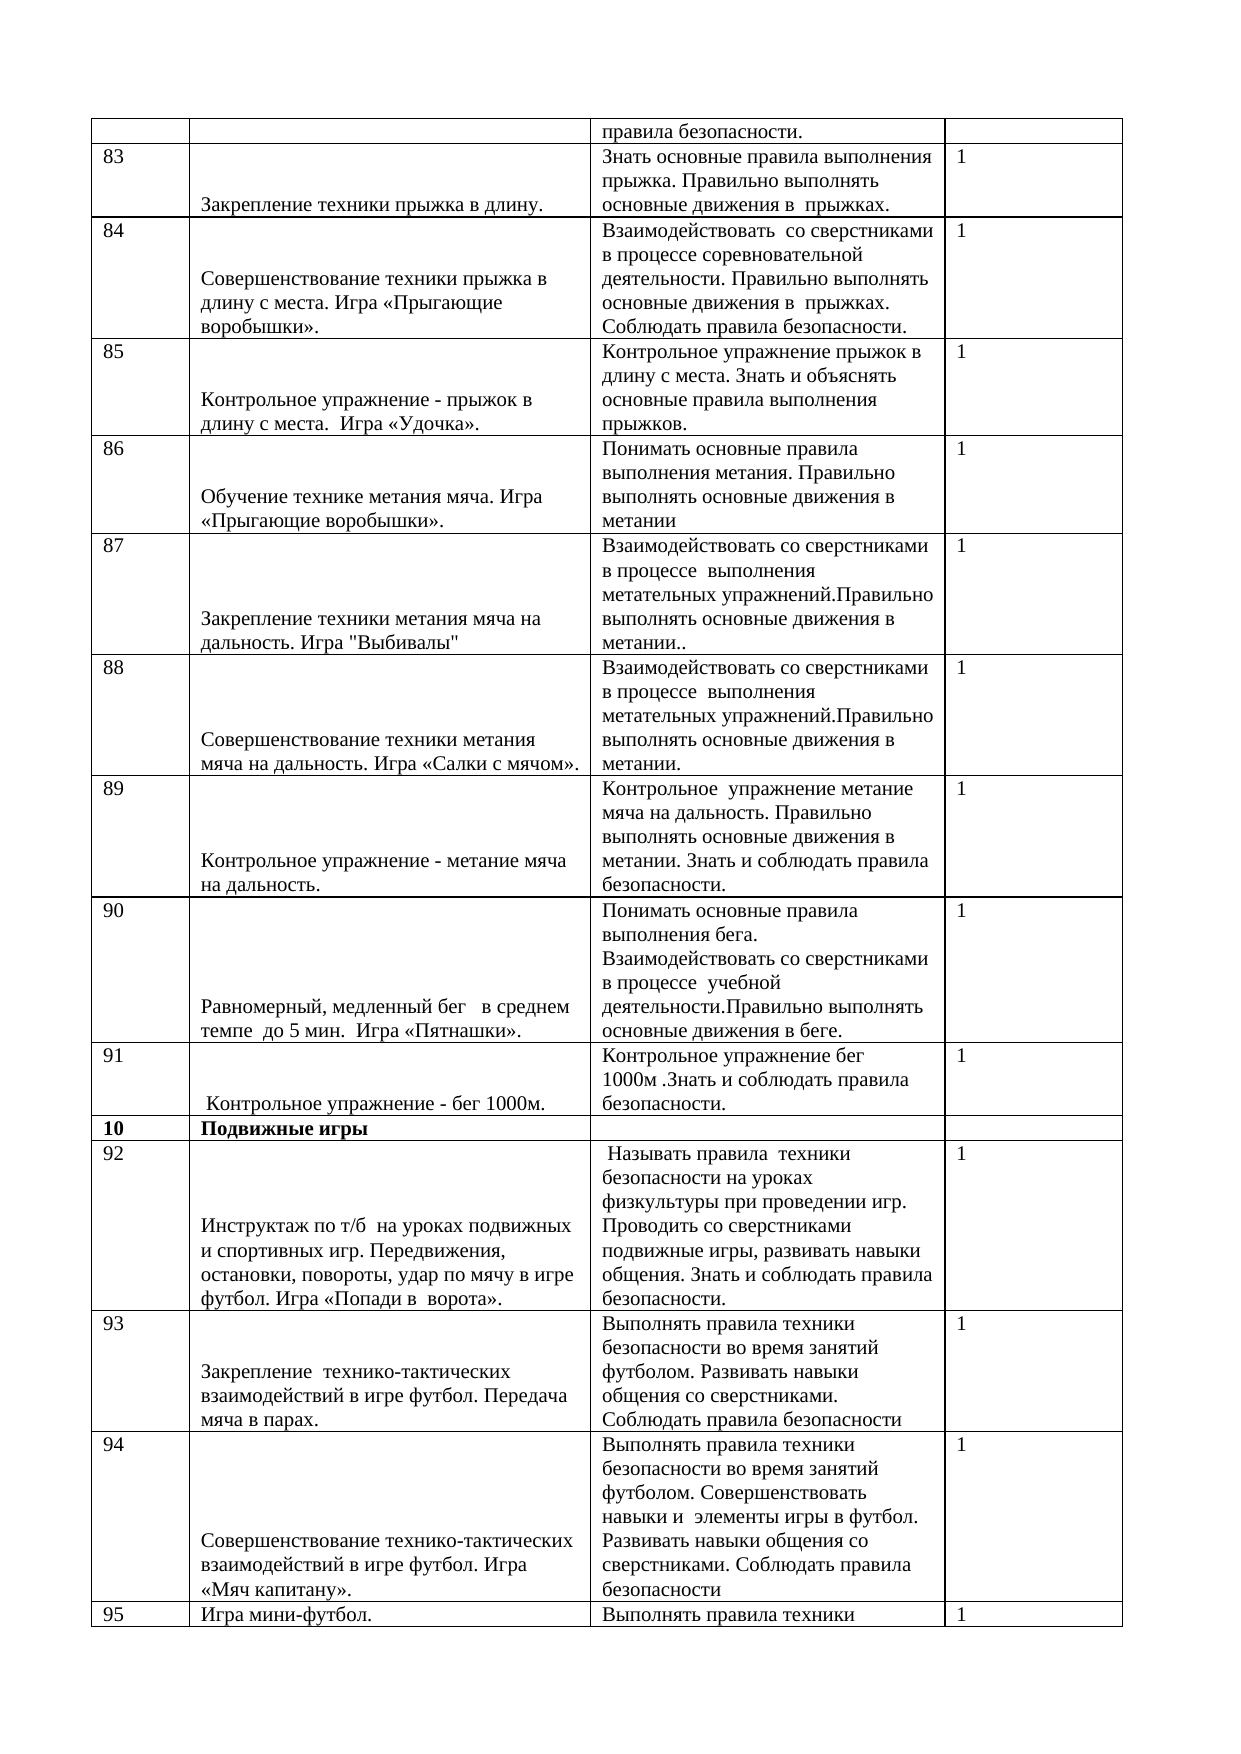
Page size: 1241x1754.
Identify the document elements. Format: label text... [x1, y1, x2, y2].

table_cell Контрольное упражнение бег 1000м .Знать и соблюдать правила безопасности. [591, 1043, 944, 1115]
table_cell 82 [92, 119, 189, 143]
table_cell 1 [946, 1311, 1122, 1431]
table_cell Контрольное упражнение - прыжок в длину с места. Игра «Удочка». [190, 339, 590, 435]
table_cell [946, 1116, 1122, 1140]
table_cell Понимать основные правила выполнения метания. Правильно выполнять основные движения в метании [591, 436, 944, 532]
table_cell Взаимодействовать со сверстниками в процессе выполнения метательных упражнений.Правильно выполнять основные движения в метании.. [591, 534, 944, 654]
table_cell 95 [92, 1602, 189, 1626]
table_cell Игра мини-футбол. [190, 1602, 590, 1626]
table_cell Подвижные игры [190, 1116, 590, 1140]
table_cell Взаимодействовать со сверстниками в процессе выполнения метательных упражнений.Правильно выполнять основные движения в метании. [591, 655, 944, 775]
table_cell 92 [92, 1141, 189, 1310]
table_cell Совершенствование техники прыжка в длину с места. Игра «Прыгающие воробышки». [190, 218, 590, 338]
table_cell Закрепление техники метания мяча на дальность. Игра "Выбивалы" [190, 534, 590, 654]
table_cell Контрольное упражнение метание мяча на дальность. Правильно выполнять основные движения в метании. Знать и соблюдать правила безопасности. [591, 776, 944, 896]
table_cell Выполнять правила техники безопасности во время занятий футболом. Развивать навыки общения со сверстниками. Соблюдать правила безопасности [591, 1311, 944, 1431]
table_cell 1 [946, 119, 1122, 143]
table_cell 1 [946, 534, 1122, 654]
table_cell 93 [92, 1311, 189, 1431]
table_cell 89 [92, 776, 189, 896]
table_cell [190, 119, 590, 143]
table_cell [591, 1116, 944, 1140]
table_cell 88 [92, 655, 189, 775]
table_cell Инструктаж по т/б на уроках подвижных и спортивных игр. Передвижения, остановки, повороты, удар по мячу в игре футбол. Игра «Попади в ворота». [190, 1141, 590, 1310]
table_cell 1 [946, 218, 1122, 338]
table_cell Выполнять правила техники безопасности во время занятий футболом. Совершенствовать навыки и элементы игры в футбол. Развивать навыки общения со сверстниками. Соблюдать правила безопасности [591, 1432, 944, 1601]
table_cell 1 [946, 1432, 1122, 1601]
table_cell Равномерный, медленный бег в среднем темпе до 5 мин. Игра «Пятнашки». [190, 898, 590, 1042]
table_cell 1 [946, 655, 1122, 775]
table_cell Контрольное упражнение - метание мяча на дальность. [190, 776, 590, 896]
table_cell Обучение технике метания мяча. Игра «Прыгающие воробышки». [190, 436, 590, 532]
table_cell 1 [946, 144, 1122, 216]
table_cell 1 [946, 1141, 1122, 1310]
table_cell 1 [946, 339, 1122, 435]
table_cell Называть правила техники безопасности на уроках физкультуры при проведении игр. Проводить со сверстниками подвижные игры, развивать навыки общения. Знать и соблюдать правила безопасности. [591, 1141, 944, 1310]
table_cell Знать основные правила выполнения прыжка. Правильно выполнять основные движения в прыжках. [591, 144, 944, 216]
table_cell 90 [92, 898, 189, 1042]
table_cell 83 [92, 144, 189, 216]
table_cell 87 [92, 534, 189, 654]
table_cell Закрепление технико-тактических взаимодействий в игре футбол. Передача мяча в парах. [190, 1311, 590, 1431]
table_cell 1 [946, 776, 1122, 896]
table_cell 86 [92, 436, 189, 532]
table_cell Контрольное упражнение прыжок в длину с места. Знать и объяснять основные правила выполнения прыжков. [591, 339, 944, 435]
table_cell 1 [946, 898, 1122, 1042]
table_cell 91 [92, 1043, 189, 1115]
table_cell 85 [92, 339, 189, 435]
table_cell Взаимодействовать со сверстниками в процессе соревновательной деятельности. Правильно выполнять основные движения в прыжках. Соблюдать правила безопасности. [591, 218, 944, 338]
table_cell Контрольное упражнение - бег 1000м. [190, 1043, 590, 1115]
table_cell 1 [946, 1043, 1122, 1115]
table_cell 94 [92, 1432, 189, 1601]
table_cell Совершенствование техники метания мяча на дальность. Игра «Салки с мячом». [190, 655, 590, 775]
table_cell 1 [946, 1602, 1122, 1626]
table_cell Понимать основные правила выполнения бега. Взаимодействовать со сверстниками в процессе учебной деятельности.Правильно выполнять основные движения в беге. [591, 898, 944, 1042]
table_cell Совершенствование технико-тактических взаимодействий в игре футбол. Игра «Мяч капитану». [190, 1432, 590, 1601]
table_cell 84 [92, 218, 189, 338]
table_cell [591, 119, 944, 143]
table_cell Закрепление техники прыжка в длину. [190, 144, 590, 216]
table_cell 1 [946, 436, 1122, 532]
table_cell 10 [92, 1116, 189, 1140]
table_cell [591, 1602, 944, 1626]
